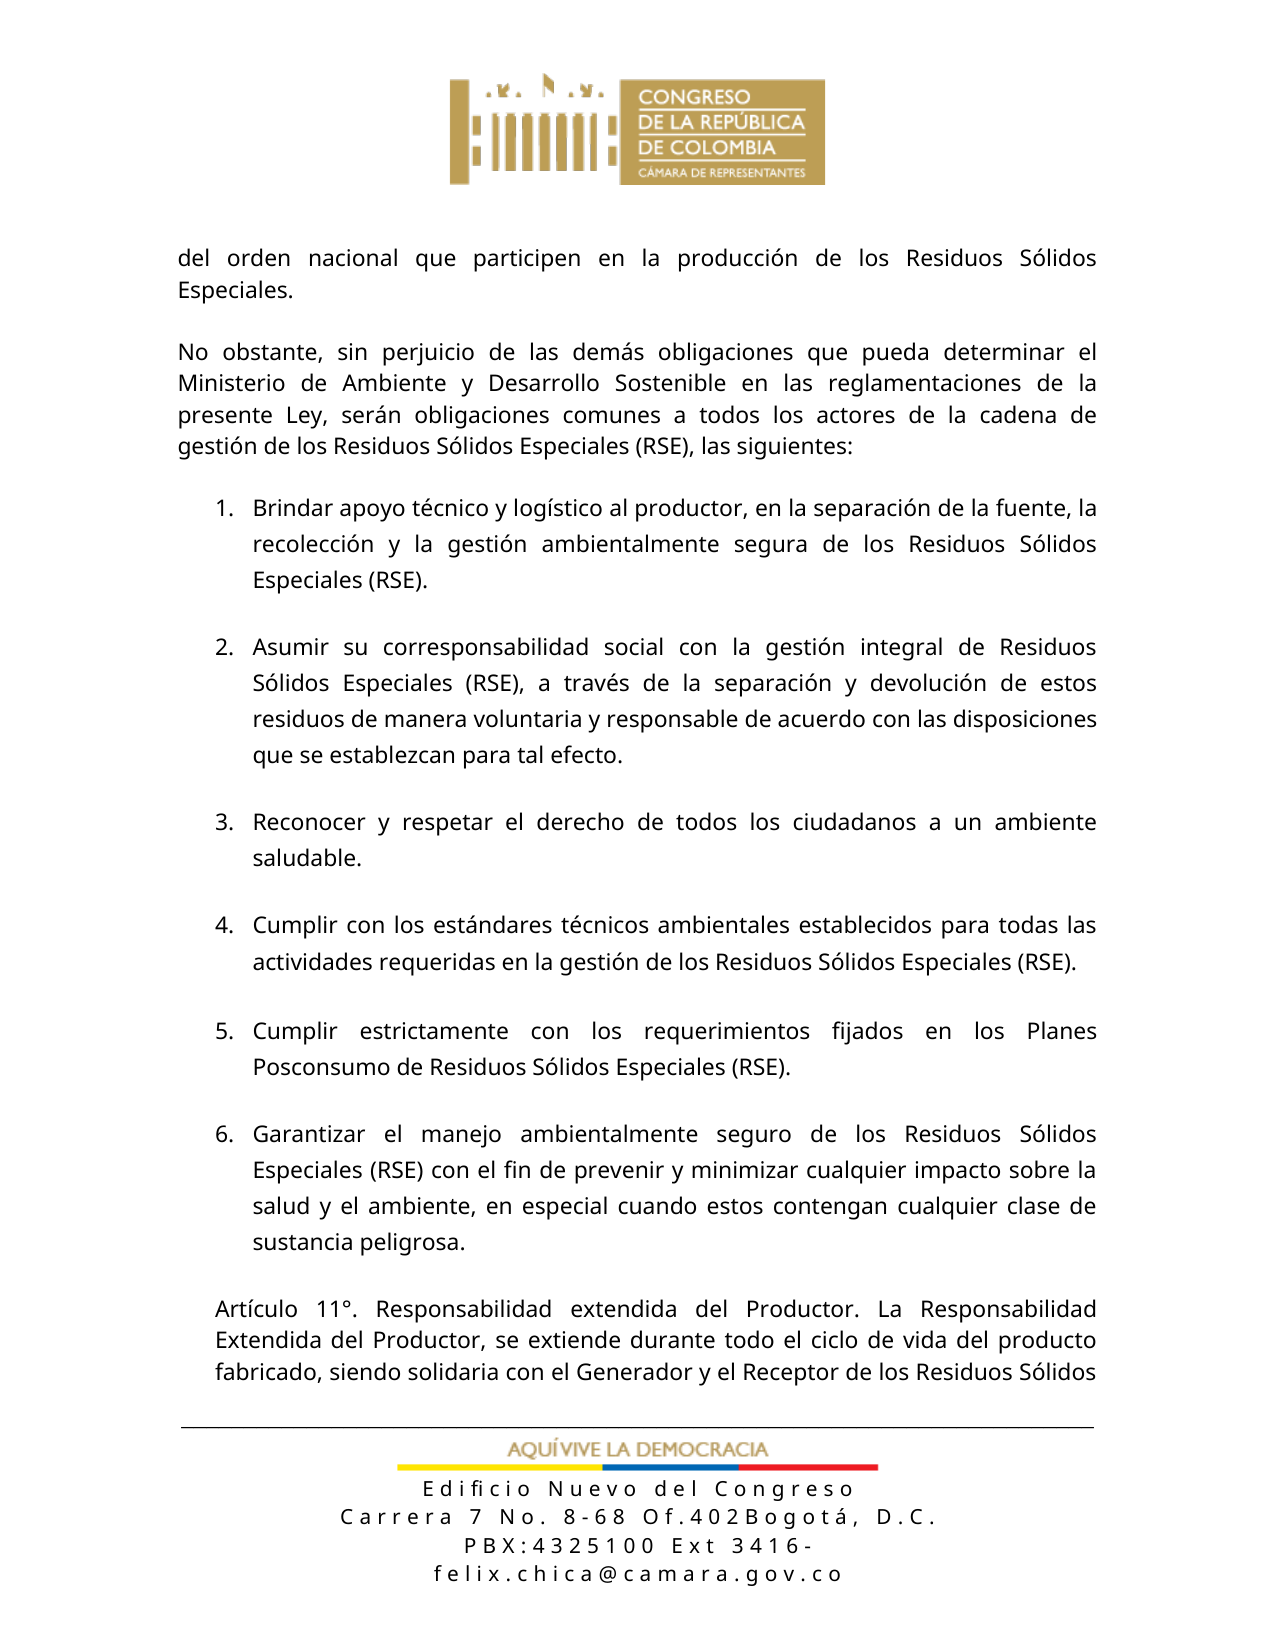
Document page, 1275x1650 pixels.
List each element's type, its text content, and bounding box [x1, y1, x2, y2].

list Garantizar el manejo ambientalmente seguro de los Residuos Sólidos Especiales (RSE) con el fin de prevenir y minimizar cualquier impacto sobre la salud y el ambiente, en especial cuando estos contengan cualquier clase de sustancia peligrosa. [215, 1118, 1098, 1257]
list Cumplir con los estándares técnicos ambientales establecidos para todas las actividades requeridas en la gestión de los Residuos Sólidos Especiales (RSE). [215, 909, 1098, 977]
list Brindar apoyo técnico y logístico al productor, en la separación de la fuente, la recolección y la gestión ambientalmente segura de los Residuos Sólidos Especiales (RSE). [215, 492, 1098, 595]
subtitle No obstante, sin perjuicio de las demás obligaciones que pueda determinar el Ministerio de Ambiente y Desarrollo Sostenible en las reglamentaciones de la presente Ley, serán obligaciones comunes a todos los actores de la cadena de gestión de los Residuos Sólidos Especiales (RSE), las siguientes: [177, 336, 1098, 461]
picture [449, 73, 826, 185]
list Cumplir estrictamente con los requerimientos fijados en los Planes Posconsumo de Residuos Sólidos Especiales (RSE). [215, 1015, 1098, 1082]
list Reconocer y respetar el derecho de todos los ciudadanos a un ambiente saludable. [215, 806, 1098, 873]
picture [382, 1430, 893, 1474]
list Asumir su corresponsabilidad social con la gestión integral de Residuos Sólidos Especiales (RSE), a través de la separación y devolución de estos residuos de manera voluntaria y responsable de acuerdo con las disposiciones que se establezcan para tal efecto. [215, 631, 1098, 770]
